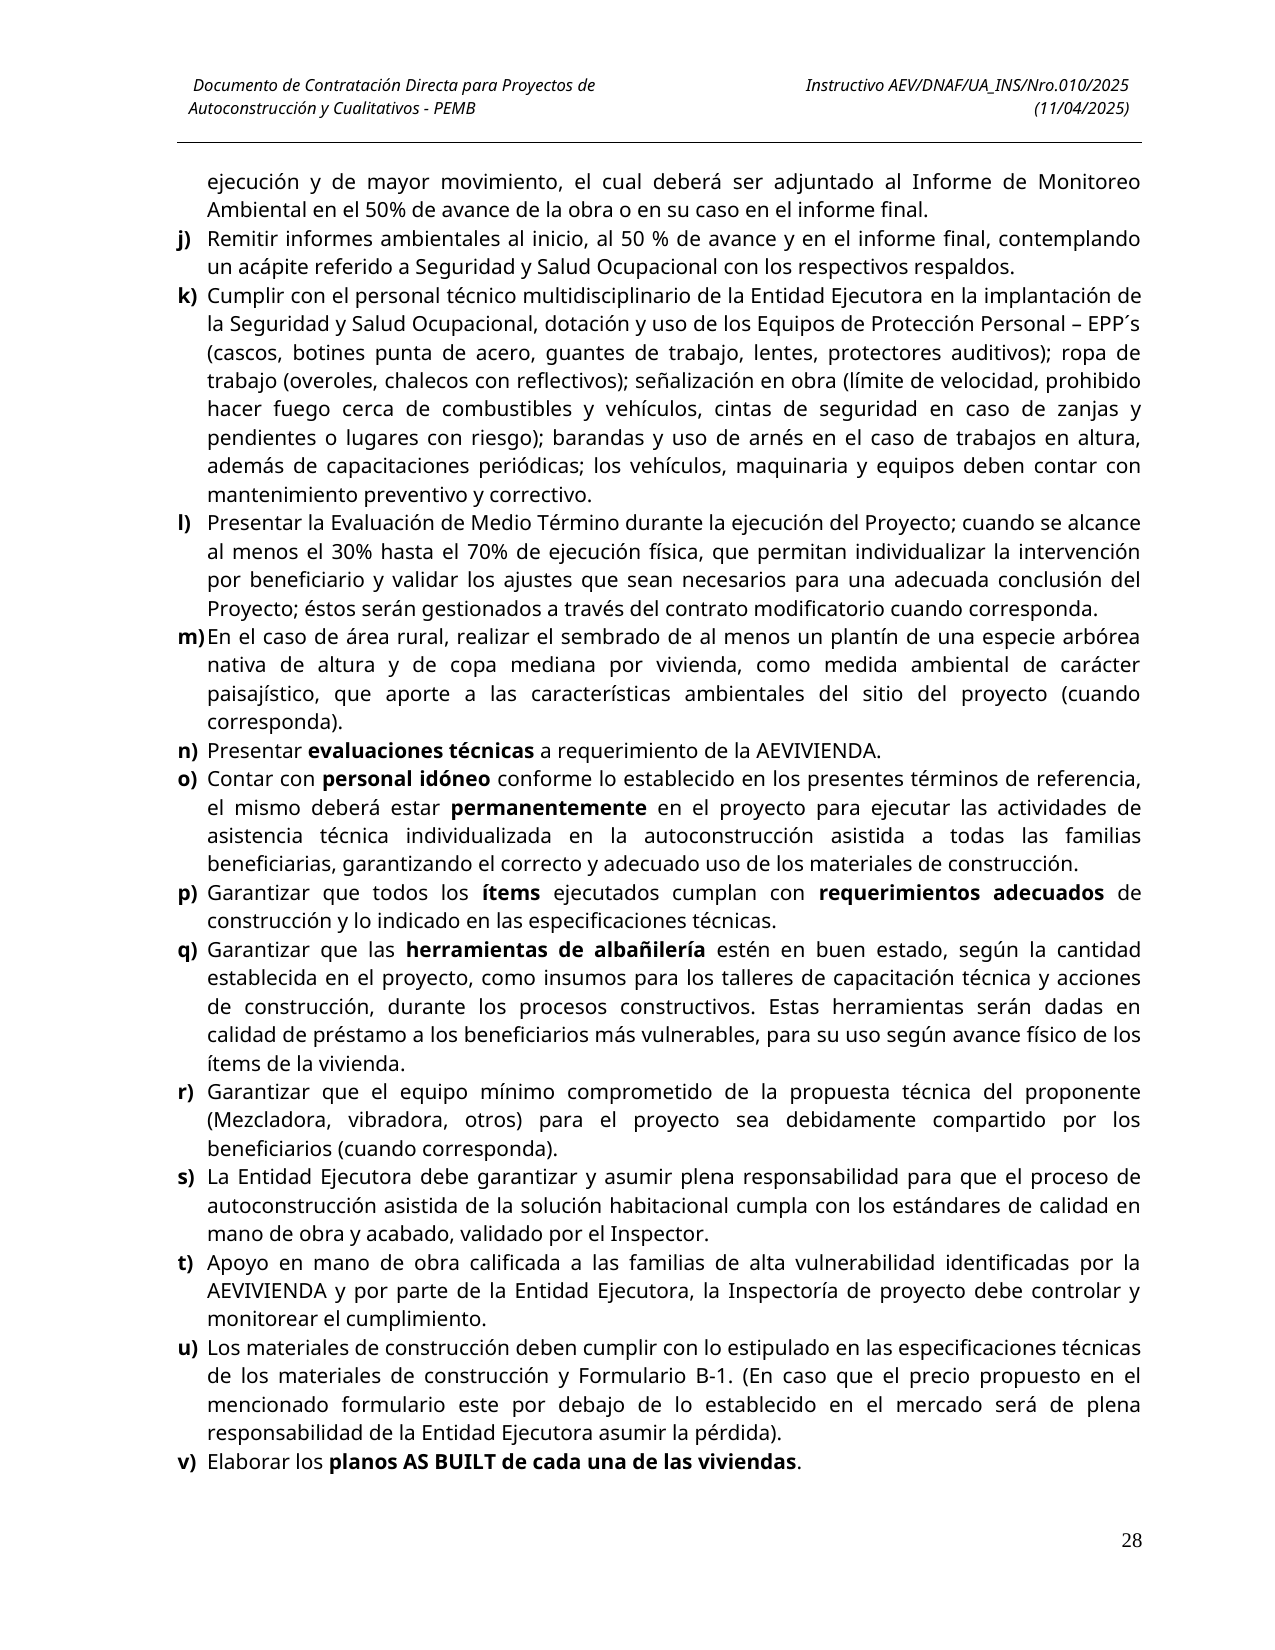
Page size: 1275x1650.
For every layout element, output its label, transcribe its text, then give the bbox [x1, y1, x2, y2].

list La Entidad Ejecutora debe garantizar y asumir plena responsabilidad para que el proceso de autoconstrucción asistida de la solución habitacional cumpla con los estándares de calidad en mano de obra y acabado, validado por el Inspector. [177, 1162, 1142, 1248]
list Remitir informes ambientales al inicio, al 50 % de avance y en el informe final, contemplando un acápite referido a Seguridad y Salud Ocupacional con los respectivos respaldos. [177, 224, 1142, 281]
list En el caso de área rural, realizar el sembrado de al menos un plantín de una especie arbórea nativa de altura y de copa mediana por vivienda, como medida ambiental de carácter paisajístico, que aporte a las características ambientales del sitio del proyecto (cuando corresponda). [177, 622, 1142, 736]
list Cumplir con el personal técnico multidisciplinario de la Entidad Ejecutora en la implantación de la Seguridad y Salud Ocupacional, dotación y uso de los Equipos de Protección Personal – EPP´s (cascos, botines punta de acero, guantes de trabajo, lentes, protectores auditivos); ropa de trabajo (overoles, chalecos con reflectivos); señalización en obra (límite de velocidad, prohibido hacer fuego cerca de combustibles y vehículos, cintas de seguridad en caso de zanjas y pendientes o lugares con riesgo); barandas y uso de arnés en el caso de trabajos en altura, además de capacitaciones periódicas; los vehículos, maquinaria y equipos deben contar con mantenimiento preventivo y correctivo. [177, 281, 1142, 508]
list Elaborar los planos AS BUILT de cada una de las viviendas. [177, 1447, 1142, 1475]
list Garantizar que el equipo mínimo comprometido de la propuesta técnica del proponente (Mezcladora, vibradora, otros) para el proyecto sea debidamente compartido por los beneficiarios (cuando corresponda). [177, 1077, 1142, 1162]
list Presentar evaluaciones técnicas a requerimiento de la AEVIVIENDA. [177, 736, 1142, 764]
list Contar con personal idóneo conforme lo establecido en los presentes términos de referencia, el mismo deberá estar permanentemente en el proyecto para ejecutar las actividades de asistencia técnica individualizada en la autoconstrucción asistida a todas las familias beneficiarias, garantizando el correcto y adecuado uso de los materiales de construcción. [177, 764, 1142, 878]
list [177, 167, 1142, 224]
list Apoyo en mano de obra calificada a las familias de alta vulnerabilidad identificadas por la AEVIVIENDA y por parte de la Entidad Ejecutora, la Inspectoría de proyecto debe controlar y monitorear el cumplimiento. [177, 1248, 1142, 1333]
list Garantizar que las herramientas de albañilería estén en buen estado, según la cantidad establecida en el proyecto, como insumos para los talleres de capacitación técnica y acciones de construcción, durante los procesos constructivos. Estas herramientas serán dadas en calidad de préstamo a los beneficiarios más vulnerables, para su uso según avance físico de los ítems de la vivienda. [177, 935, 1142, 1077]
list Garantizar que todos los ítems ejecutados cumplan con requerimientos adecuados de construcción y lo indicado en las especificaciones técnicas. [177, 878, 1142, 935]
list Los materiales de construcción deben cumplir con lo estipulado en las especificaciones técnicas de los materiales de construcción y Formulario B-1. (En caso que el precio propuesto en el mencionado formulario este por debajo de lo establecido en el mercado será de plena responsabilidad de la Entidad Ejecutora asumir la pérdida). [177, 1333, 1142, 1447]
list Presentar la Evaluación de Medio Término durante la ejecución del Proyecto; cuando se alcance al menos el 30% hasta el 70% de ejecución física, que permitan individualizar la intervención por beneficiario y validar los ajustes que sean necesarios para una adecuada conclusión del Proyecto; éstos serán gestionados a través del contrato modificatorio cuando corresponda. [177, 508, 1142, 622]
